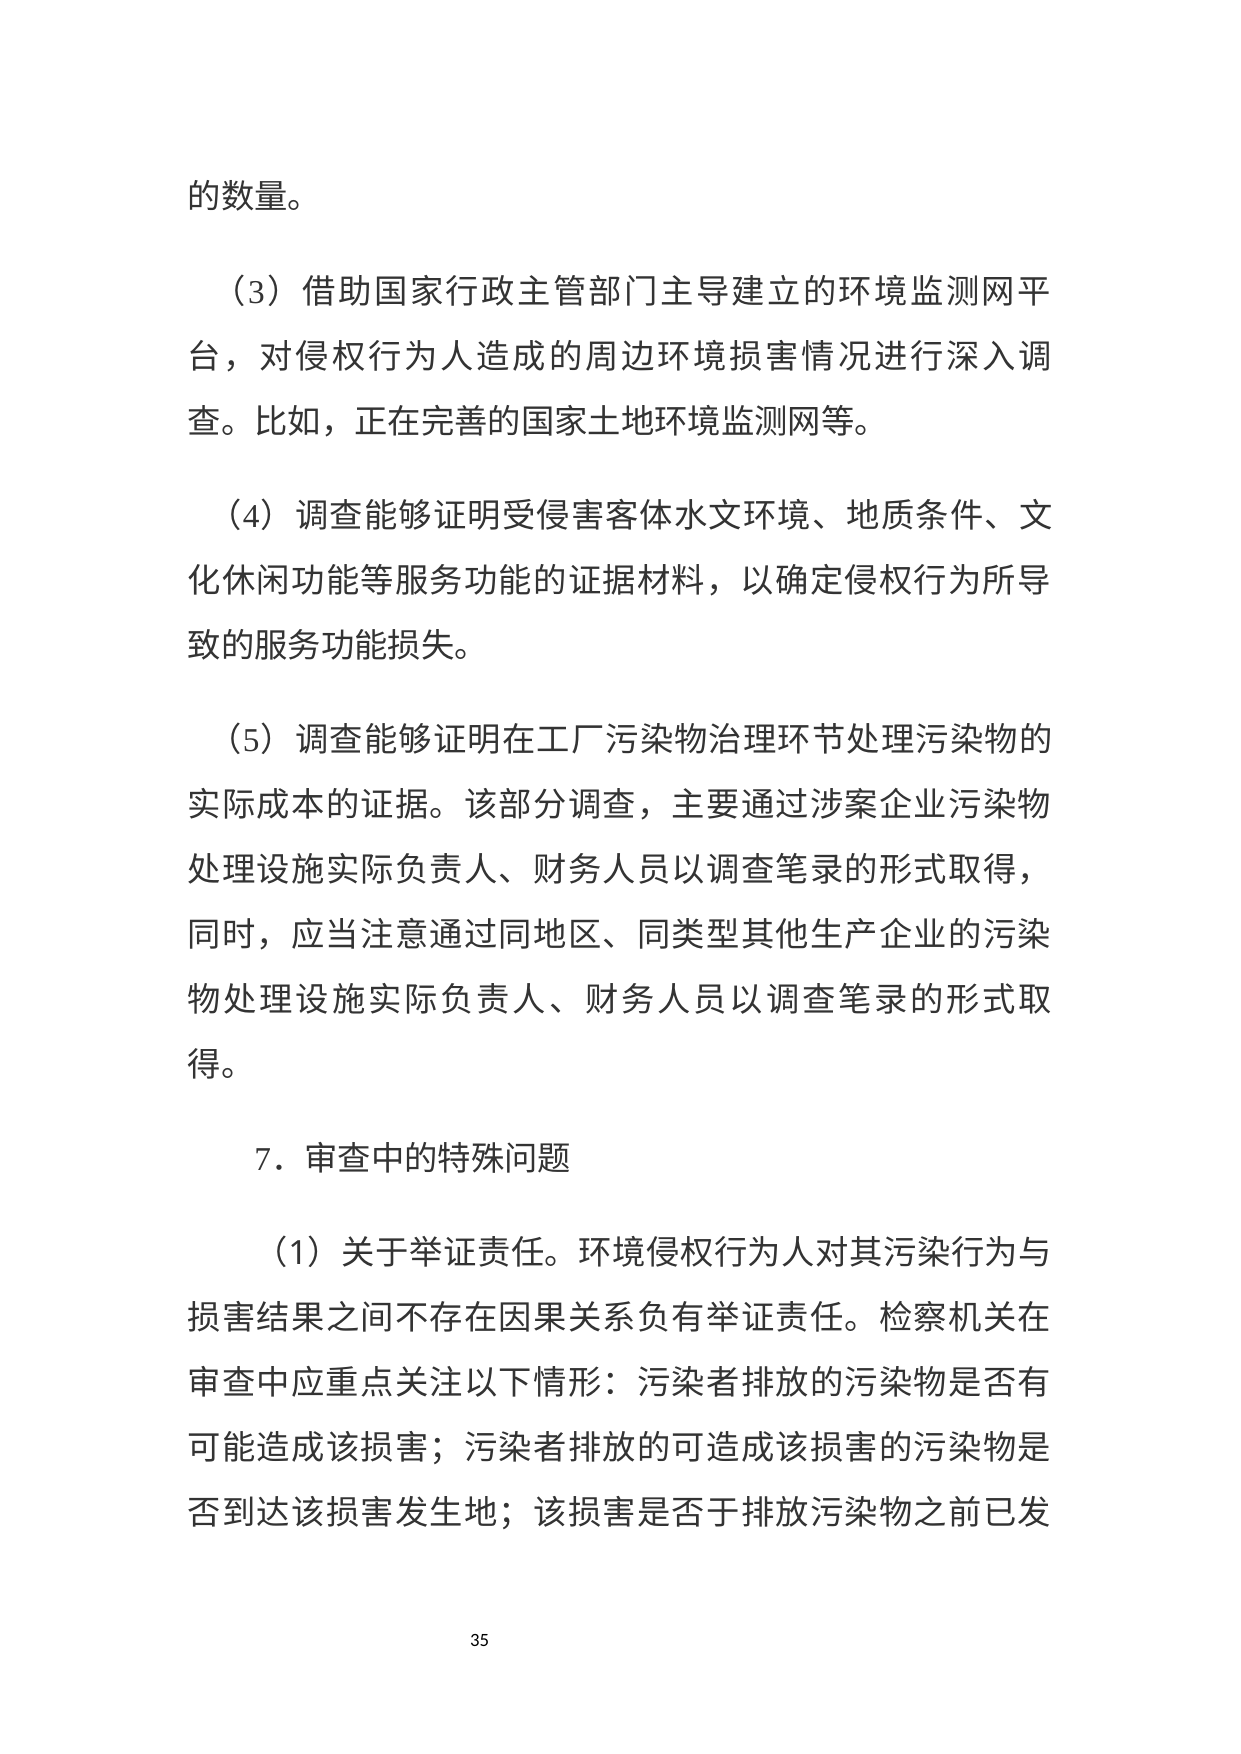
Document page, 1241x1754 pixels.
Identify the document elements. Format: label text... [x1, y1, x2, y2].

text （5）调查能够证明在工厂污染物治理环节处理污染物的实际成本的证据。该部分调查，主要通过涉案企业污染物处理设施实际负责人、财务人员以调查笔录的形式取得，同时，应当注意通过同地区、同类型其他生产企业的污染物处理设施实际负责人、财务人员以调查笔录的形式取得。 [187, 704, 1053, 1094]
text （4）调查能够证明受侵害客体水文环境、地质条件、文化休闲功能等服务功能的证据材料，以确定侵权行为所导致的服务功能损失。 [187, 480, 1053, 675]
text 7．审查中的特殊问题 [187, 1124, 1053, 1189]
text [187, 162, 1053, 227]
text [187, 1218, 1053, 1543]
text （3）借助国家行政主管部门主导建立的环境监测网平台，对侵权行为人造成的周边环境损害情况进行深入调查。比如，正在完善的国家土地环境监测网等。 [187, 256, 1053, 451]
